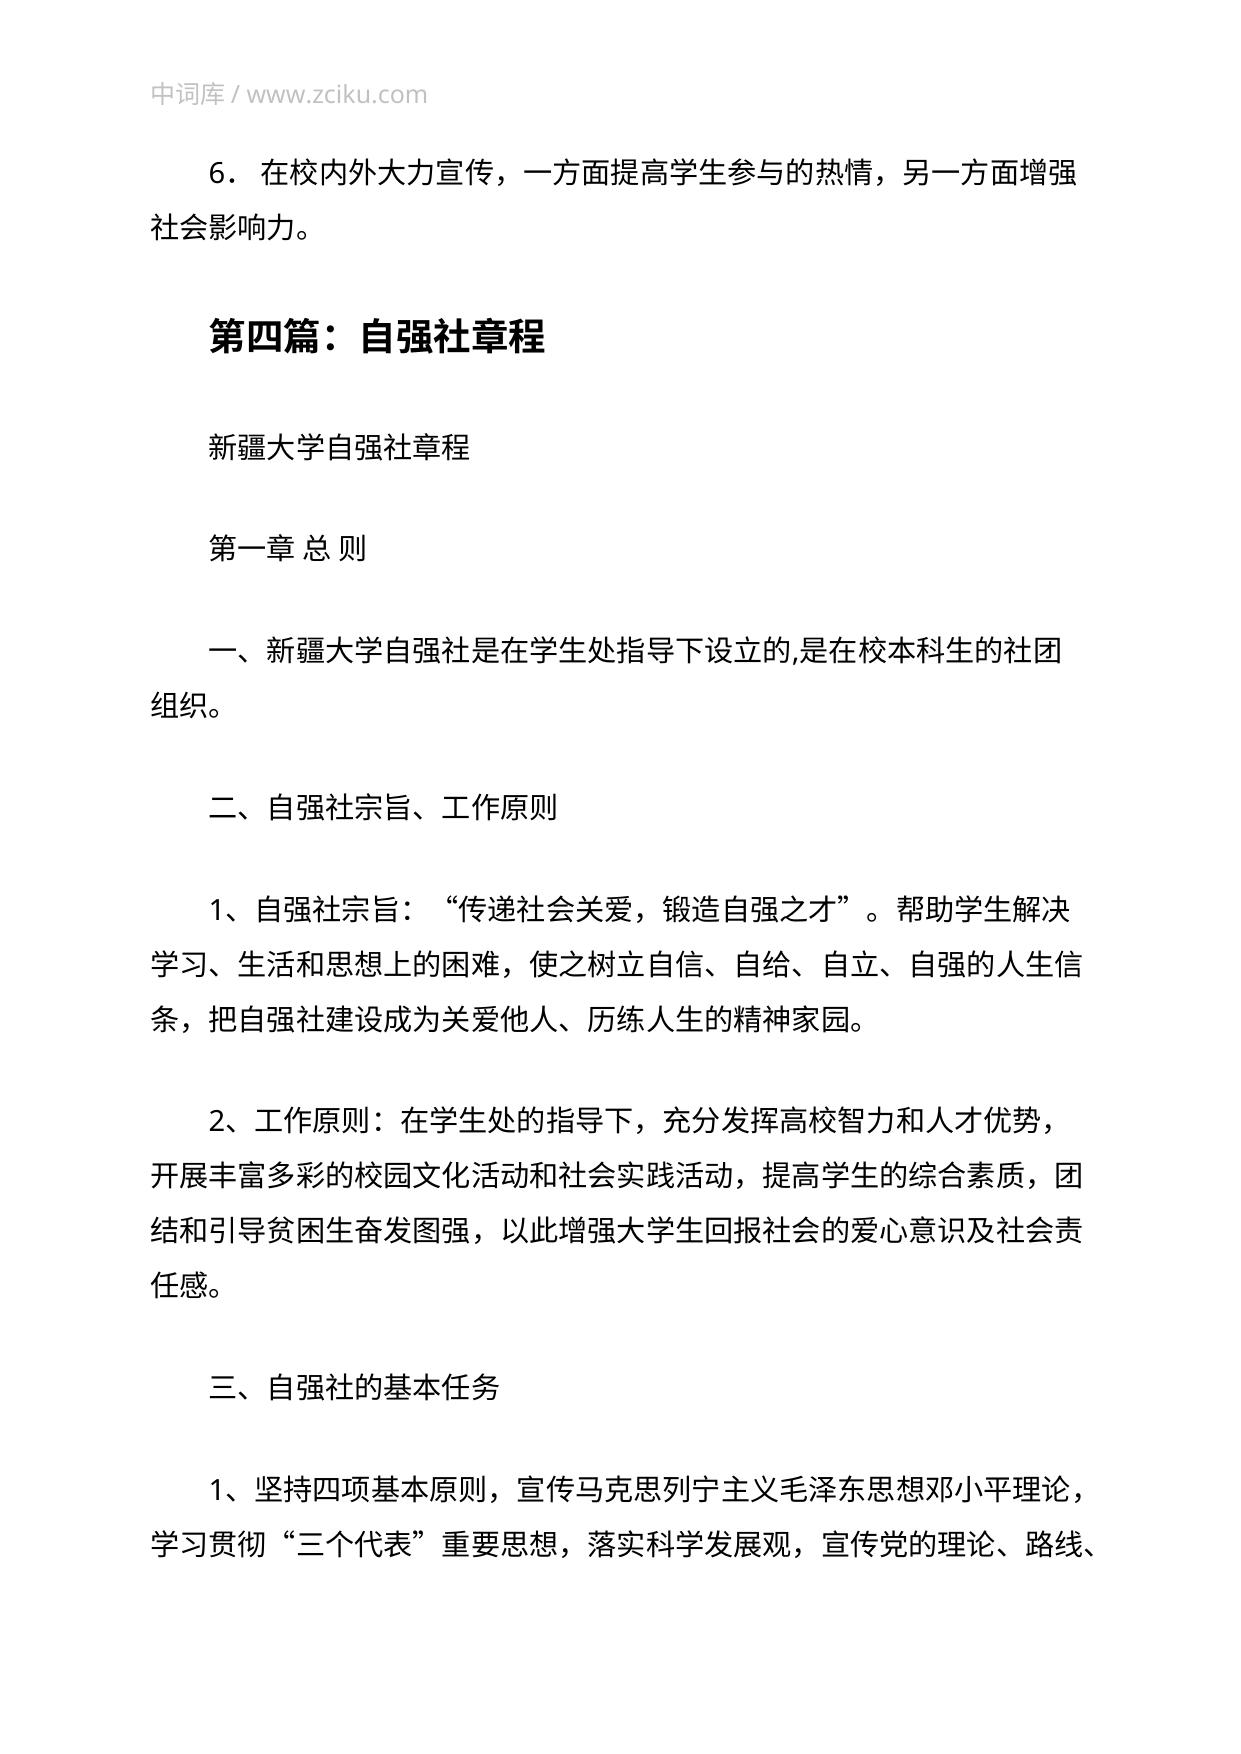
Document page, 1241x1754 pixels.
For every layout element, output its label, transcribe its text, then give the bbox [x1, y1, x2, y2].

text 三、自强社的基本任务 [150, 1364, 1090, 1407]
text 第四篇：自强社章程 [150, 307, 1090, 361]
text 第一章 总 则 [150, 526, 1090, 568]
text 1、自强社宗旨：“传递社会关爱，锻造自强之才”。帮助学生解决学习、生活和思想上的困难，使之树立自信、自给、自立、自强的人生信条，把自强社建设成为关爱他人、历练人生的精神家园。 [150, 886, 1090, 1038]
text 2、工作原则：在学生处的指导下，充分发挥高校智力和人才优势，开展丰富多彩的校园文化活动和社会实践活动，提高学生的综合素质，团结和引导贫困生奋发图强，以此增强大学生回报社会的爱心意识及社会责任感。 [150, 1098, 1090, 1305]
text 一、新疆大学自强社是在学生处指导下设立的,是在校本科生的社团组织。 [150, 628, 1090, 725]
text 二、自强社宗旨、工作原则 [150, 784, 1090, 827]
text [150, 1466, 1090, 1563]
text 新疆大学自强社章程 [150, 424, 1090, 466]
text 6． 在校内外大力宣传，一方面提高学生参与的热情，另一方面增强社会影响力。 [150, 150, 1090, 247]
